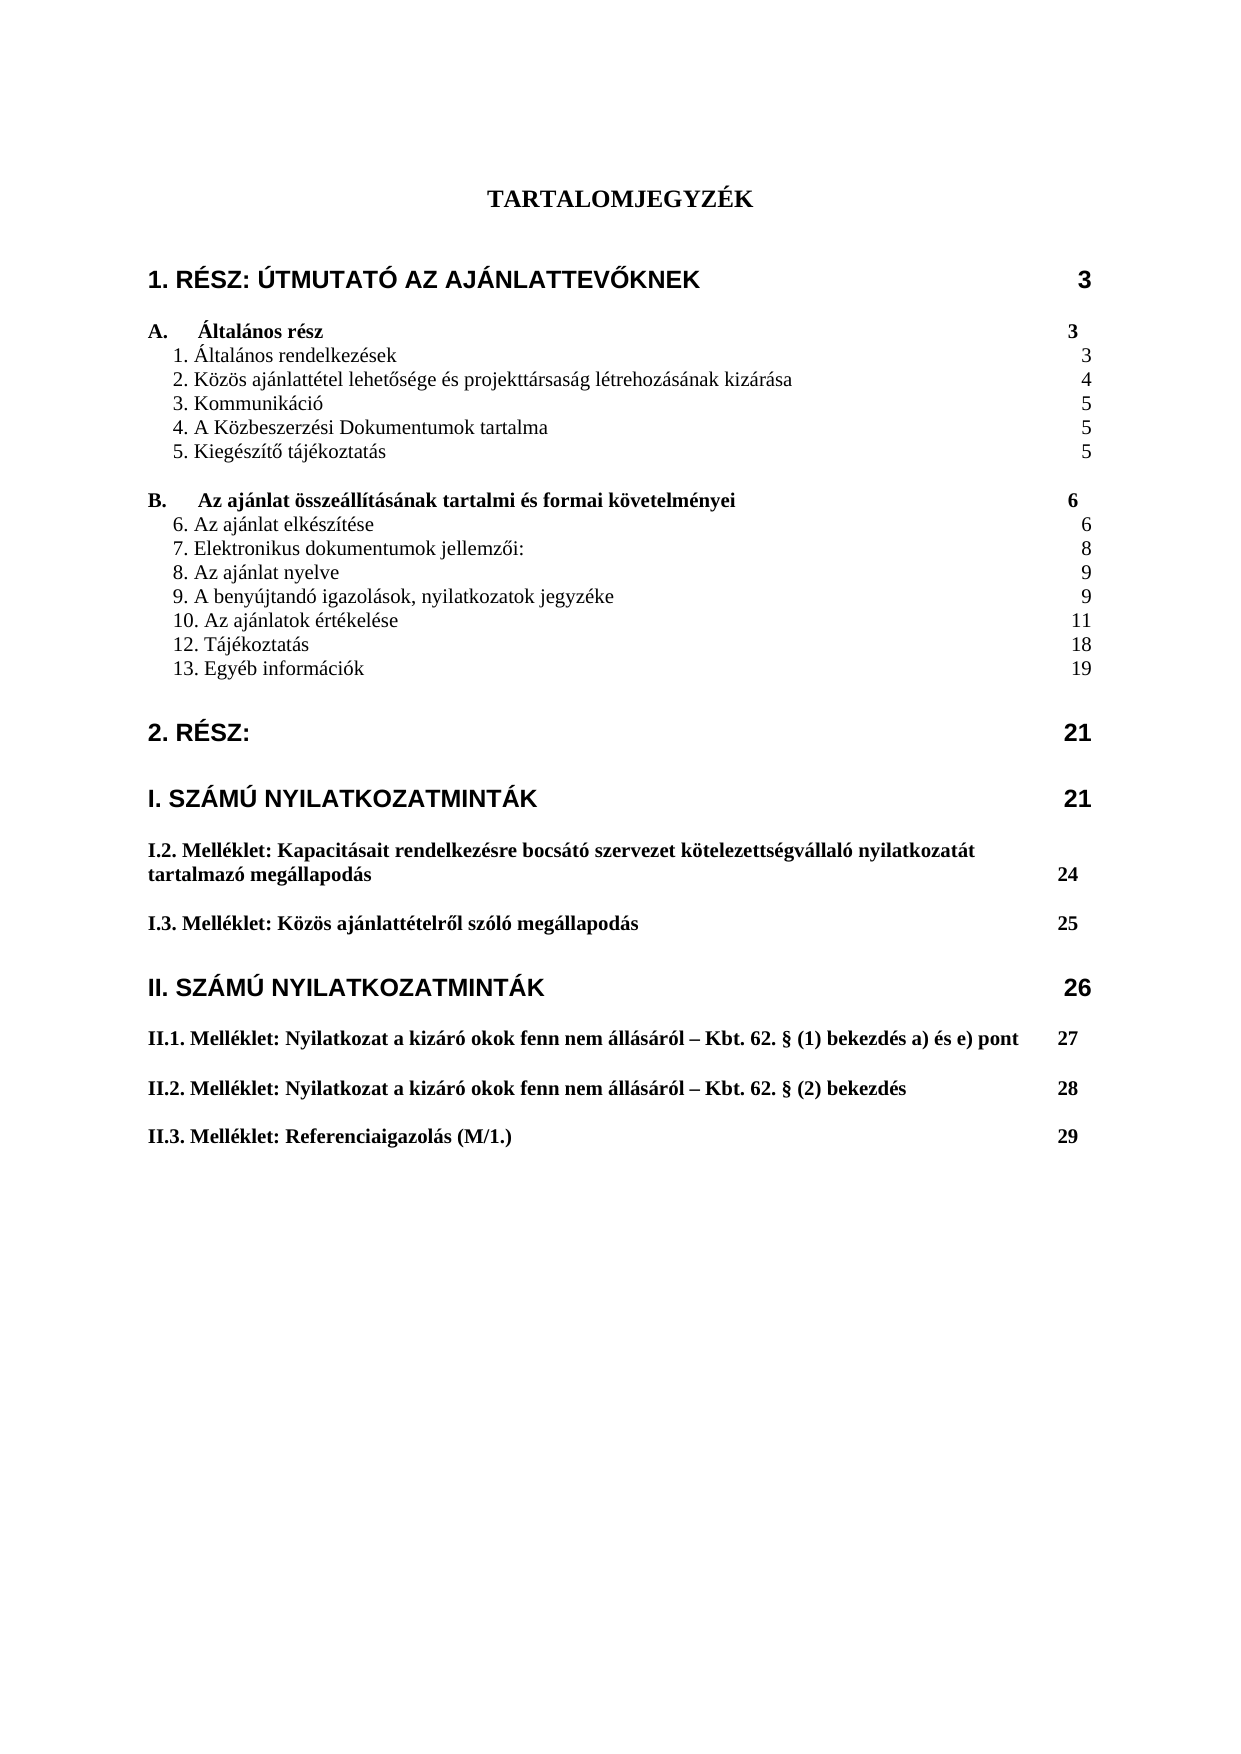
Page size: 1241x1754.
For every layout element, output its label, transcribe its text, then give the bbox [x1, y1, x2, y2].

text I. SZÁMÚ NYILATKOZATMINTÁK 21 [148, 784, 1092, 813]
text 2. RÉSZ: 21 [148, 718, 1092, 747]
text I.3. Melléklet: Közös ajánlattételről szóló megállapodás 25 [148, 911, 1078, 935]
text 9. A benyújtandó igazolások, nyilatkozatok jegyzéke 9 [173, 584, 1092, 608]
text 6. Az ajánlat elkészítése 6 [173, 512, 1092, 536]
text 10. Az ajánlatok értékelése 11 [173, 608, 1092, 632]
text 7. Elektronikus dokumentumok jellemzői: 8 [173, 536, 1092, 560]
text 8. Az ajánlat nyelve 9 [173, 560, 1092, 584]
text 1. RÉSZ: ÚTMUTATÓ AZ AJÁNLATTEVŐKNEK 3 [148, 265, 1092, 293]
text I.2. Melléklet: Kapacitásait rendelkezésre bocsátó szervezet kötelezettségvállaló nyilatkozatát tartalmazó megállapodás 24 [148, 838, 1078, 886]
text 5. Kiegészítő tájékoztatás 5 [173, 439, 1092, 463]
text II.2. Melléklet: Nyilatkozat a kizáró okok fenn nem állásáról – Kbt. 62. § (2) bekezdés 28 [148, 1075, 1078, 1099]
text 13. Egyéb információk 19 [173, 656, 1092, 680]
text 12. Tájékoztatás 18 [173, 632, 1092, 656]
text A. Általános rész 3 [148, 318, 1078, 343]
text 4. A Közbeszerzési Dokumentumok tartalma 5 [173, 415, 1092, 439]
text B. Az ajánlat összeállításának tartalmi és formai követelményei 6 [148, 488, 1078, 512]
text TARTALOMJEGYZÉK [148, 184, 1092, 213]
text II.3. Melléklet: Referenciaigazolás (M/1.) 29 [148, 1124, 1078, 1148]
text 1. Általános rendelkezések 3 [173, 343, 1092, 367]
text 3. Kommunikáció 5 [173, 391, 1092, 415]
text II. SZÁMÚ NYILATKOZATMINTÁK 26 [148, 973, 1092, 1001]
text II.1. Melléklet: Nyilatkozat a kizáró okok fenn nem állásáról – Kbt. 62. § (1) bekezdés a) és e) pont 27 [148, 1026, 1078, 1050]
text 2. Közös ajánlattétel lehetősége és projekttársaság létrehozásának kizárása 4 [173, 367, 1092, 391]
